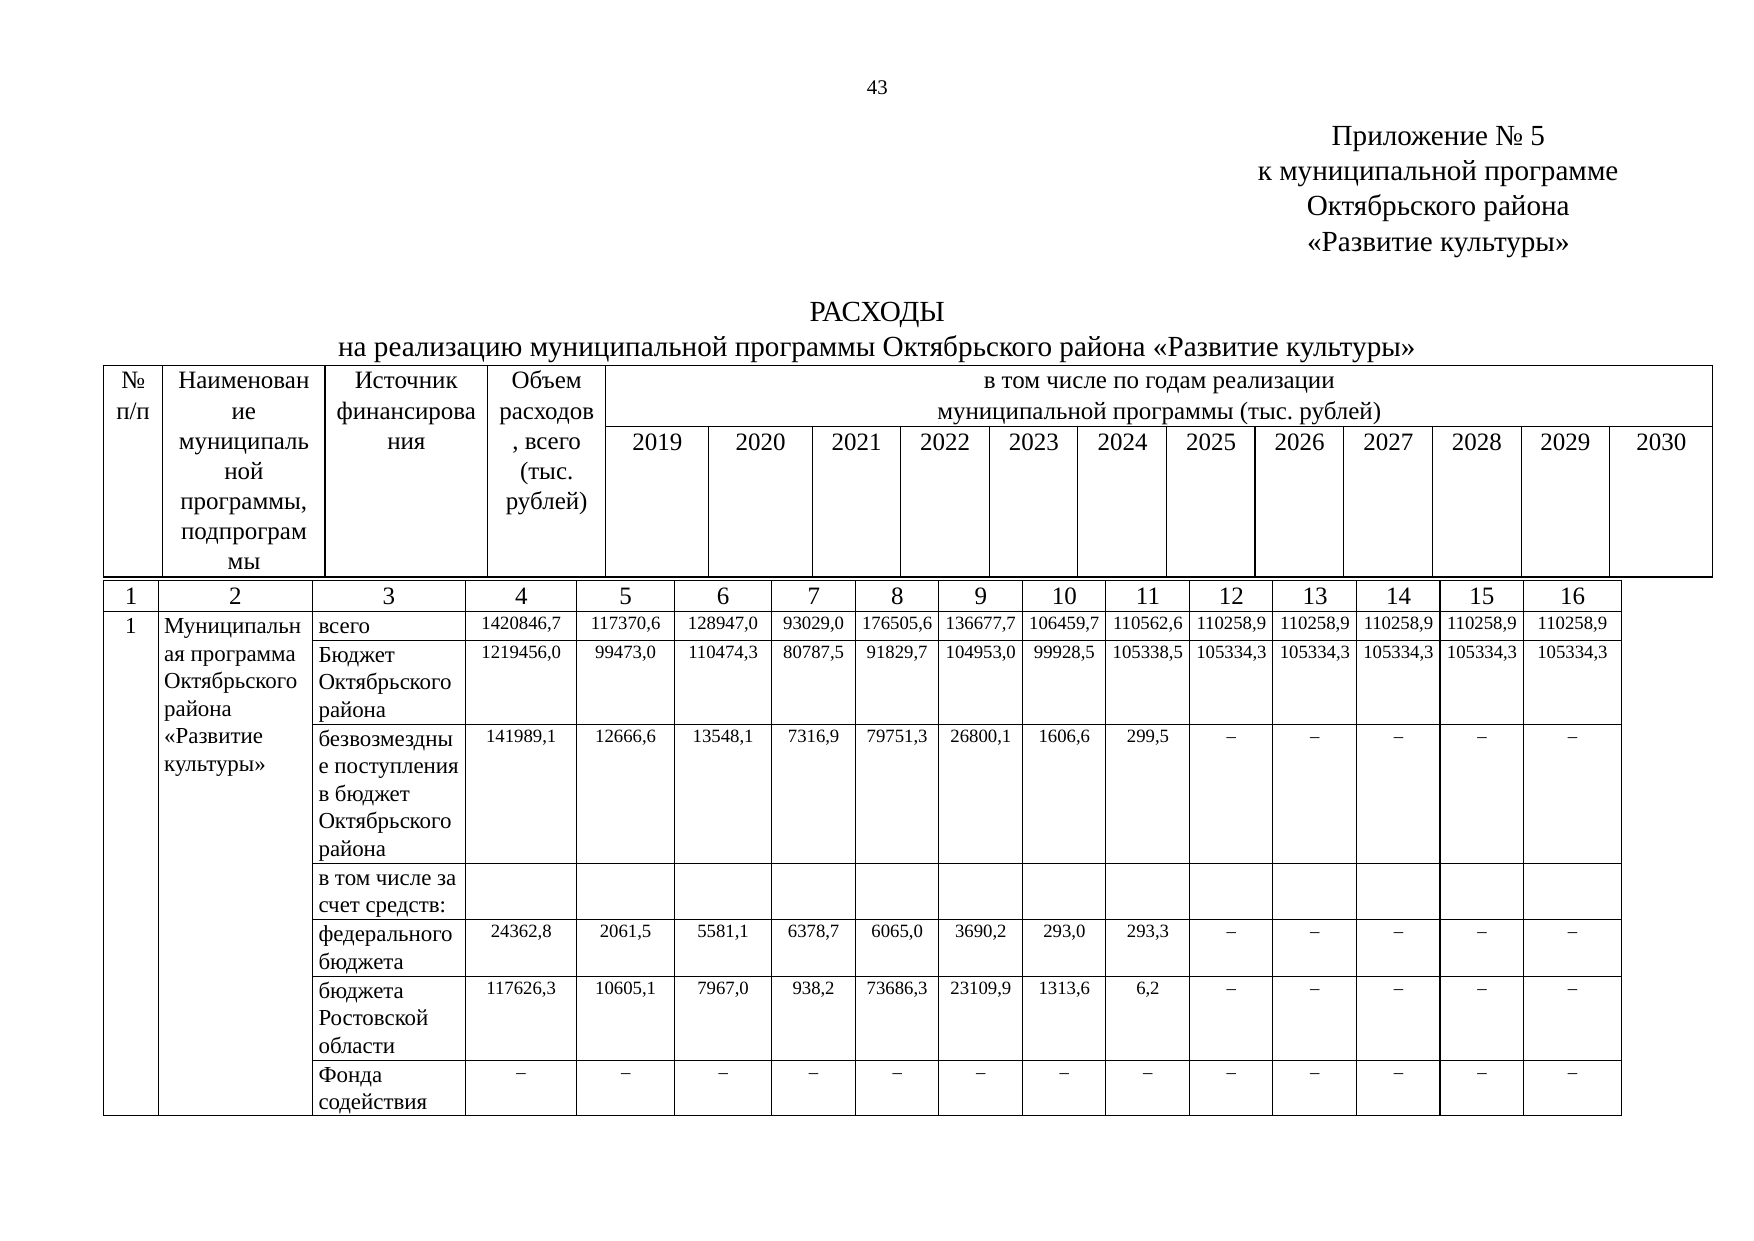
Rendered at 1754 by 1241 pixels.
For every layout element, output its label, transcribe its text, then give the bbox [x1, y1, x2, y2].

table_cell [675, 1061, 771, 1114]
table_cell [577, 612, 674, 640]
text к муниципальной программе [1240, 153, 1636, 187]
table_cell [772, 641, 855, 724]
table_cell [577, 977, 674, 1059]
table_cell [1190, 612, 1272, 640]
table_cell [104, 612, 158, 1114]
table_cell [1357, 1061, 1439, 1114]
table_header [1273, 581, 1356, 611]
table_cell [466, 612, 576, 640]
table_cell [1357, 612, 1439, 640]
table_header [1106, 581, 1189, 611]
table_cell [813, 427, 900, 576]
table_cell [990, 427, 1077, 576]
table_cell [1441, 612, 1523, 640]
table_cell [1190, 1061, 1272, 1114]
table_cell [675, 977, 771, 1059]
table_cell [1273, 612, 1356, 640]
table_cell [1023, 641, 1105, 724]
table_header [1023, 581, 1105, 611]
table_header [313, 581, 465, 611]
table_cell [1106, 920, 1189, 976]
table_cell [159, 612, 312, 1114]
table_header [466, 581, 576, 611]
text Приложение № 5 [1240, 118, 1636, 152]
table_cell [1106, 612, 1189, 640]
text РАСХОДЫ [118, 294, 1636, 328]
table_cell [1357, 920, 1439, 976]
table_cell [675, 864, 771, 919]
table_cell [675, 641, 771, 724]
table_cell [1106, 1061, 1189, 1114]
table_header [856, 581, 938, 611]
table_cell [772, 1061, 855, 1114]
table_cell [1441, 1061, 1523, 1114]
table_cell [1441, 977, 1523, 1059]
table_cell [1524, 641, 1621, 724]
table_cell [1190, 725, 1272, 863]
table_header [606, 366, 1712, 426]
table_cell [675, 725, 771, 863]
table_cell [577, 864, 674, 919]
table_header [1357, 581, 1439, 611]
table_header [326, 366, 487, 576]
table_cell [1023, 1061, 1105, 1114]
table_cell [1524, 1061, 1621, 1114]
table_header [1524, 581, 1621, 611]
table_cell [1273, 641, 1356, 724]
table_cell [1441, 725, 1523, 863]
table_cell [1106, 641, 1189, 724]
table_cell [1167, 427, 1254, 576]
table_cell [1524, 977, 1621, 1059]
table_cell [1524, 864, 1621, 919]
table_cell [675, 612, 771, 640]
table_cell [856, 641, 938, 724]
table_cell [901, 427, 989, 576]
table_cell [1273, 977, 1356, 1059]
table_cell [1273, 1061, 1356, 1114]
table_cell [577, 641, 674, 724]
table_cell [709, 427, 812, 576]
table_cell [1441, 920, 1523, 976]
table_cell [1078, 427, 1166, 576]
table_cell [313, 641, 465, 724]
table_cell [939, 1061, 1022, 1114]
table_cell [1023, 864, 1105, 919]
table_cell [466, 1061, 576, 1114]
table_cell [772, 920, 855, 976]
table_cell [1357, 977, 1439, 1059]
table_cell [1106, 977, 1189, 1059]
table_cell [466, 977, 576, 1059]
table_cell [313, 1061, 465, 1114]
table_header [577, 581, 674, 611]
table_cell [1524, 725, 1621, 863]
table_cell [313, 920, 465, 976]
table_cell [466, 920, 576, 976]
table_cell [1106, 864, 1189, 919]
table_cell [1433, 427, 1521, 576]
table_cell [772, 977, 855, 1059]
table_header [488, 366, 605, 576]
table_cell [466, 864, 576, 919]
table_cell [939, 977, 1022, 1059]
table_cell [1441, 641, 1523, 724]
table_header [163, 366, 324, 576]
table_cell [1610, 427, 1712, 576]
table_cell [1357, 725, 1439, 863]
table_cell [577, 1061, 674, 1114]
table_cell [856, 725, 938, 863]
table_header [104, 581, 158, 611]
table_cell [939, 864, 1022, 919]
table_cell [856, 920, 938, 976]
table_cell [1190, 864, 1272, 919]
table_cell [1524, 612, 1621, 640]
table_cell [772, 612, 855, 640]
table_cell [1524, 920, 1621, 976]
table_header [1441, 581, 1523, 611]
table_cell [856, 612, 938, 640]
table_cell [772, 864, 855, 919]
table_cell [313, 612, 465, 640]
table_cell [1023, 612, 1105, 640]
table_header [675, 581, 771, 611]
text на реализацию муниципальной программы Октябрьского района «Развитие культуры» [118, 329, 1636, 363]
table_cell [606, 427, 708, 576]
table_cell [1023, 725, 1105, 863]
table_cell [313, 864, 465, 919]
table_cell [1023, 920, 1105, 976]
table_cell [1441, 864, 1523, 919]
text «Развитие культуры» [1240, 224, 1636, 257]
text Октябрьского района [1240, 188, 1636, 222]
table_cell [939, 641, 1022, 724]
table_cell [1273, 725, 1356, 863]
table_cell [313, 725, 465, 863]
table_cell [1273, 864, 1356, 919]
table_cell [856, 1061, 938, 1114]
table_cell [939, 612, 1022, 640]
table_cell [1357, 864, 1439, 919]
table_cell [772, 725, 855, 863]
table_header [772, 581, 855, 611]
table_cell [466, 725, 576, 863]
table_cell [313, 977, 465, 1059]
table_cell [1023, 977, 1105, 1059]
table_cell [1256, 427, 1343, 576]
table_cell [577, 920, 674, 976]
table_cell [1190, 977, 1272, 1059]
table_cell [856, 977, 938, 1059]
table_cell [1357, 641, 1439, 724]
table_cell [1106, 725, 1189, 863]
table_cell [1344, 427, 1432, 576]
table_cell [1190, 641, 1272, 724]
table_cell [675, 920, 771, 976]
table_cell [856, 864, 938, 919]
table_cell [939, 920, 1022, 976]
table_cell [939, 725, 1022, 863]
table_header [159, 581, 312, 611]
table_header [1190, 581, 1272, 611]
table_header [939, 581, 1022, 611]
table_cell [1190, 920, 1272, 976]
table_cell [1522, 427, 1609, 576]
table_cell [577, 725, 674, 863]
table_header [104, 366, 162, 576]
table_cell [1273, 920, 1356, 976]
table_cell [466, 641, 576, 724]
